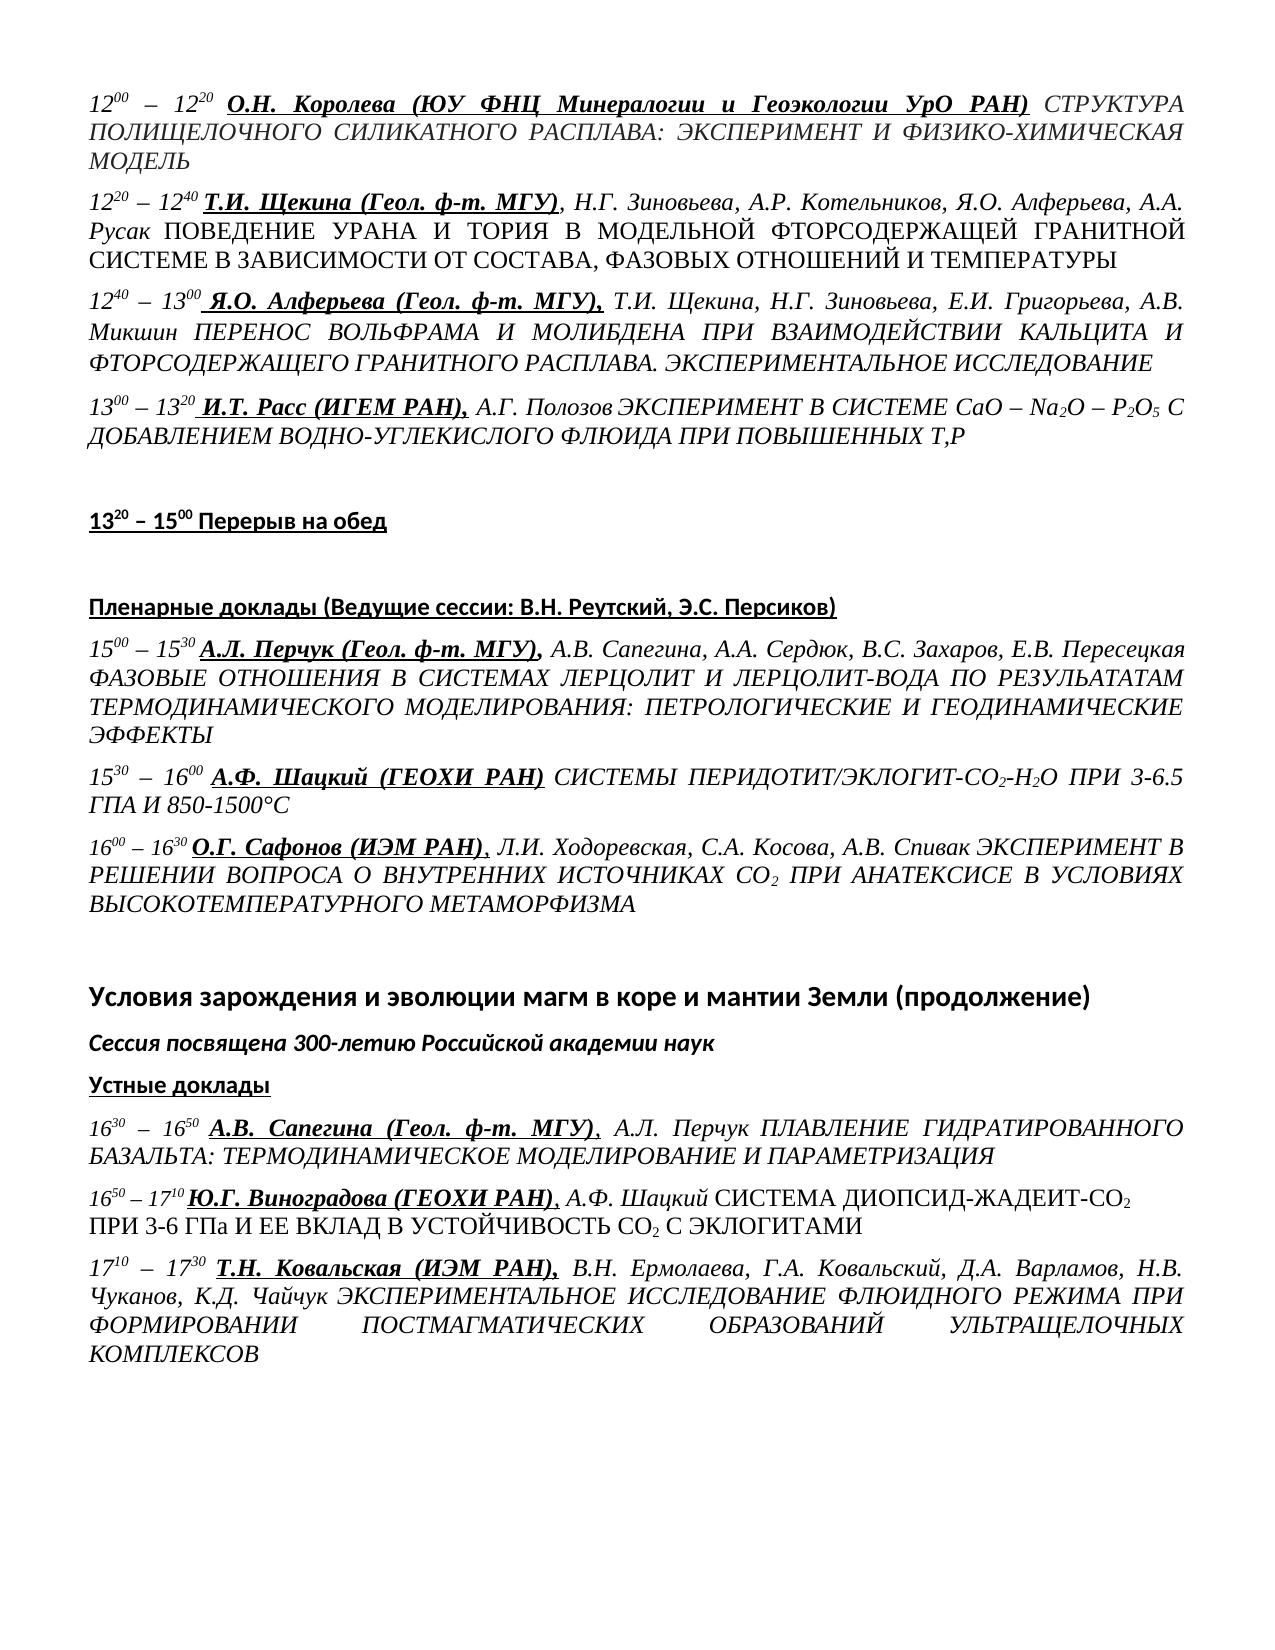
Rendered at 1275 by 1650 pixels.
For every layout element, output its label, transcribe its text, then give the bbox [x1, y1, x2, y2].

text 1600 – 1630 О.Г. Сафонов (ИЭМ РАН), Л.И. Ходоревская, С.А. Косова, А.В. Спивак ЭКСПЕРИМЕНТ В РЕШЕНИИ ВОПРОСА О ВНУТРЕННИХ ИСТОЧНИКАХ СО2 ПРИ АНАТЕКСИСЕ В УСЛОВИЯХ ВЫСОКОТЕМПЕРАТУРНОГО МЕТАМОРФИЗМА [89, 832, 1186, 918]
text 1220 – 1240 Т.И. Щекина (Геол. ф-т. МГУ), Н.Г. Зиновьева, А.Р. Котельников, Я.О. Алферьева, А.А. Русак ПОВЕДЕНИЕ УРАНА И ТОРИЯ В МОДЕЛЬНОЙ ФТОРСОДЕРЖАЩЕЙ ГРАНИТНОЙ СИСТЕМЕ В ЗАВИСИМОСТИ ОТ СОСТАВА, ФАЗОВЫХ ОТНОШЕНИЙ И ТЕМПЕРАТУРЫ [89, 187, 1186, 274]
text 1630 – 1650 А.В. Сапегина (Геол. ф-т. МГУ), А.Л. Перчук ПЛАВЛЕНИЕ ГИДРАТИРОВАННОГО БАЗАЛЬТА: ТЕРМОДИНАМИЧЕСКОЕ МОДЕЛИРОВАНИЕ И ПАРАМЕТРИЗАЦИЯ [89, 1113, 1186, 1170]
text Условия зарождения и эволюции магм в коре и мантии Земли (продолжение) [89, 978, 1186, 1014]
text 1500 – 1530 А.Л. Перчук (Геол. ф-т. МГУ), А.В. Сапегина, А.А. Сердюк, В.С. Захаров, Е.В. Пересецкая фазовые отношения в cистемах лерцолит и лерцолит-вода по резульататам термодинамического моделирования: петрологические и геодинамические эффекты [89, 634, 1186, 749]
text 1300 – 1320 И.Т. Расс (ИГЕМ РАН), А.Г. Полозов ЭКСПЕРИМЕНТ В СИСТЕМЕ CaO – Na2O – P2O5 С ДОБАВЛЕНИЕМ ВОДНО-УГЛЕКИСЛОГО ФЛЮИДА ПРИ ПОВЫШЕННЫХ Т,Р [89, 392, 1186, 449]
text 1650 – 1710 Ю.Г. Виноградова (ГЕОХИ РАН), А.Ф. Шацкий СИСТЕМА ДИОПСИД-ЖАДЕИТ-CO2 ПРИ 3-6 ГПа И ЕЕ ВКЛАД В УСТОЙЧИВОСТЬ CO2 С ЭКЛОГИТАМИ [89, 1183, 1186, 1240]
text Устные доклады [89, 1070, 1186, 1100]
text Сессия посвящена 300-летию Российской академии наук [89, 1027, 1186, 1057]
text 1320 – 1500 Перерыв на обед [89, 505, 1186, 536]
text 1710 – 1730 Т.Н. Ковальская (ИЭМ РАН), В.Н. Ермолаева, Г.А. Ковальский, Д.А. Варламов, Н.В. Чуканов, К.Д. Чайчук ЭКСПЕРИМЕНТАЛЬНОЕ ИССЛЕДОВАНИЕ ФЛЮИДНОГО РЕЖИМА ПРИ ФОРМИРОВАНИИ ПОСТМАГМАТИЧЕСКИХ ОБРАЗОВАНИЙ УЛЬТРАЩЕЛОЧНЫХ КОМПЛЕКСОВ [89, 1253, 1186, 1368]
text 1200 – 1220 О.Н. Королева (ЮУ ФНЦ Минералогии и Геоэкологии УрО РАН) Структура полищелочного силикатного расплава: эксперимент и физико-химическая модель [89, 89, 1186, 175]
text 1530 – 1600 А.Ф. Шацкий (ГЕОХИ РАН) Системы перидотит/эклогит-CO2-H2O при 3-6.5 ГПа и 850-1500°С [89, 762, 1186, 819]
text Пленарные доклады (Ведущие сессии: В.Н. Реутский, Э.С. Персиков) [89, 591, 1186, 622]
text 1240 – 1300 Я.О. Алферьева (Геол. ф-т. МГУ), Т.И. Щекина, Н.Г. Зиновьева, Е.И. Григорьева, А.В. Микшин ПЕРЕНОС ВОЛЬФРАМА И МОЛИБДЕНА ПРИ ВЗАИМОДЕЙСТВИИ КАЛЬЦИТА И ФТОРСОДЕРЖАЩЕГО ГРАНИТНОГО РАСПЛАВА. ЭКСПЕРИМЕНТАЛЬНОЕ ИССЛЕДОВАНИЕ [89, 286, 1186, 377]
